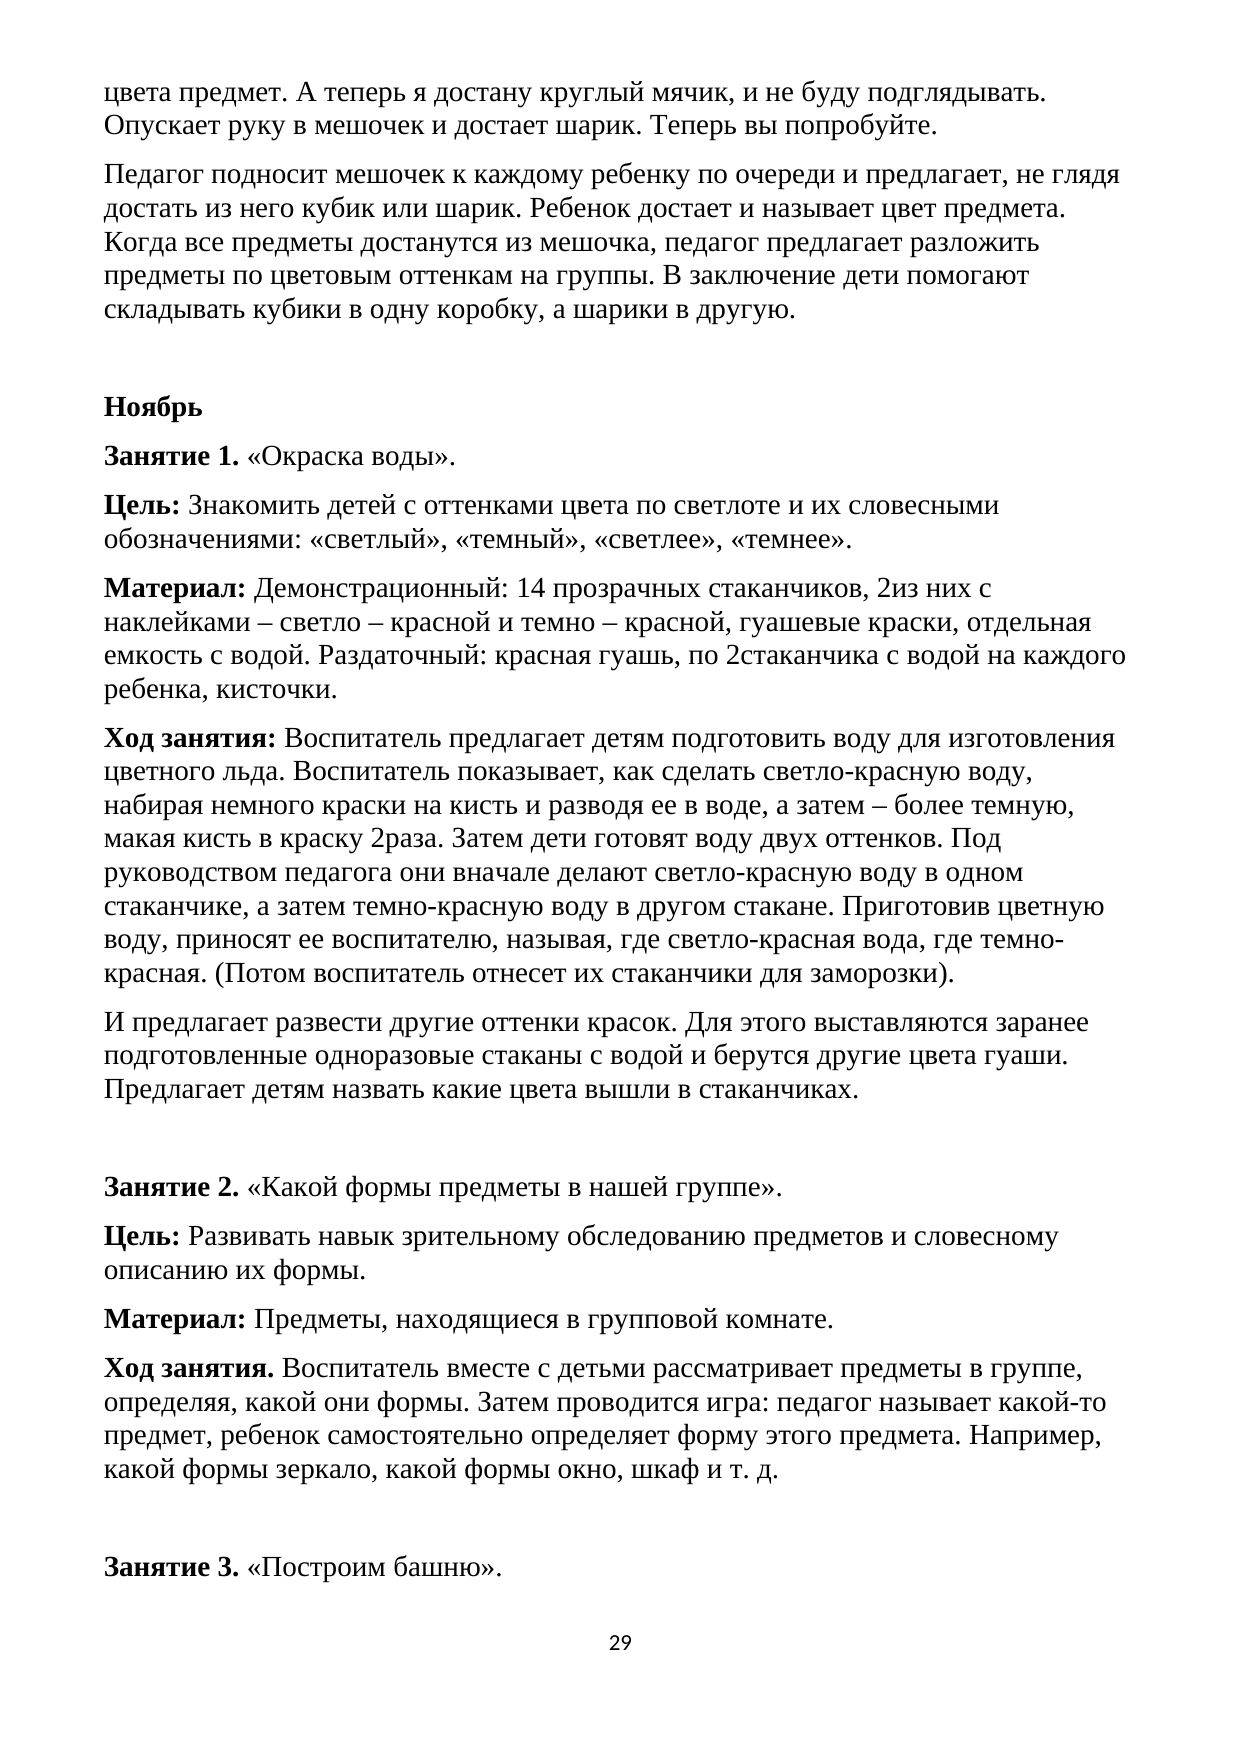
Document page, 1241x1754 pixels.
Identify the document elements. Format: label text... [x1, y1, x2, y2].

text Ноябрь [103, 389, 1137, 423]
text И предлагает развести другие оттенки красок. Для этого выставляются заранее подготовленные одноразовые стаканы с водой и берутся другие цвета гуаши. Предлагает детям назвать какие цвета вышли в стаканчиках. [103, 1004, 1137, 1104]
text Цель: Знакомить детей с оттенками цвета по светлоте и их словесными обозначениями: «светлый», «темный», «светлее», «темнее». [103, 487, 1137, 554]
text Ход занятия: Воспитатель предлагает детям подготовить воду для изготовления цветного льда. Воспитатель показывает, как сделать светло-красную воду, набирая немного краски на кисть и разводя ее в воде, а затем – более темную, макая кисть в краску 2раза. Затем дети готовят воду двух оттенков. Под руководством педагога они вначале делают светло-красную воду в одном стаканчике, а затем темно-красную воду в другом стакане. Приготовив цветную воду, приносят ее воспитателю, называя, где светло-красная вода, где темно-красная. (Потом воспитатель отнесет их стаканчики для заморозки). [103, 720, 1137, 988]
text Материал: Демонстрационный: 14 прозрачных стаканчиков, 2из них с наклейками – светло – красной и темно – красной, гуашевые краски, отдельная емкость с водой. Раздаточный: красная гуашь, по 2стаканчика с водой на каждого ребенка, кисточки. [103, 570, 1137, 704]
text Педагог подносит мешочек к каждому ребенку по очереди и предлагает, не глядя достать из него кубик или шарик. Ребенок достает и называет цвет предмета. Когда все предметы достанутся из мешочка, педагог предлагает разложить предметы по цветовым оттенкам на группы. В заключение дети помогают складывать кубики в одну коробку, а шарики в другую. [103, 157, 1137, 324]
text Занятие 2. «Какой формы предметы в нашей группе». [103, 1169, 1137, 1203]
text Занятие 1. «Окраска воды». [103, 438, 1137, 472]
text Цель: Развивать навык зрительному обследованию предметов и словесному описанию их формы. [103, 1218, 1137, 1286]
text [103, 74, 1137, 141]
text Занятие 3. «Построим башню». [103, 1549, 1137, 1583]
text Ход занятия. Воспитатель вместе с детьми рассматривает предметы в группе, определяя, какой они формы. Затем проводится игра: педагог называет какой-то предмет, ребенок самостоятельно определяет форму этого предмета. Например, какой формы зеркало, какой формы окно, шкаф и т. д. [103, 1350, 1137, 1484]
text Материал: Предметы, находящиеся в групповой комнате. [103, 1301, 1137, 1335]
